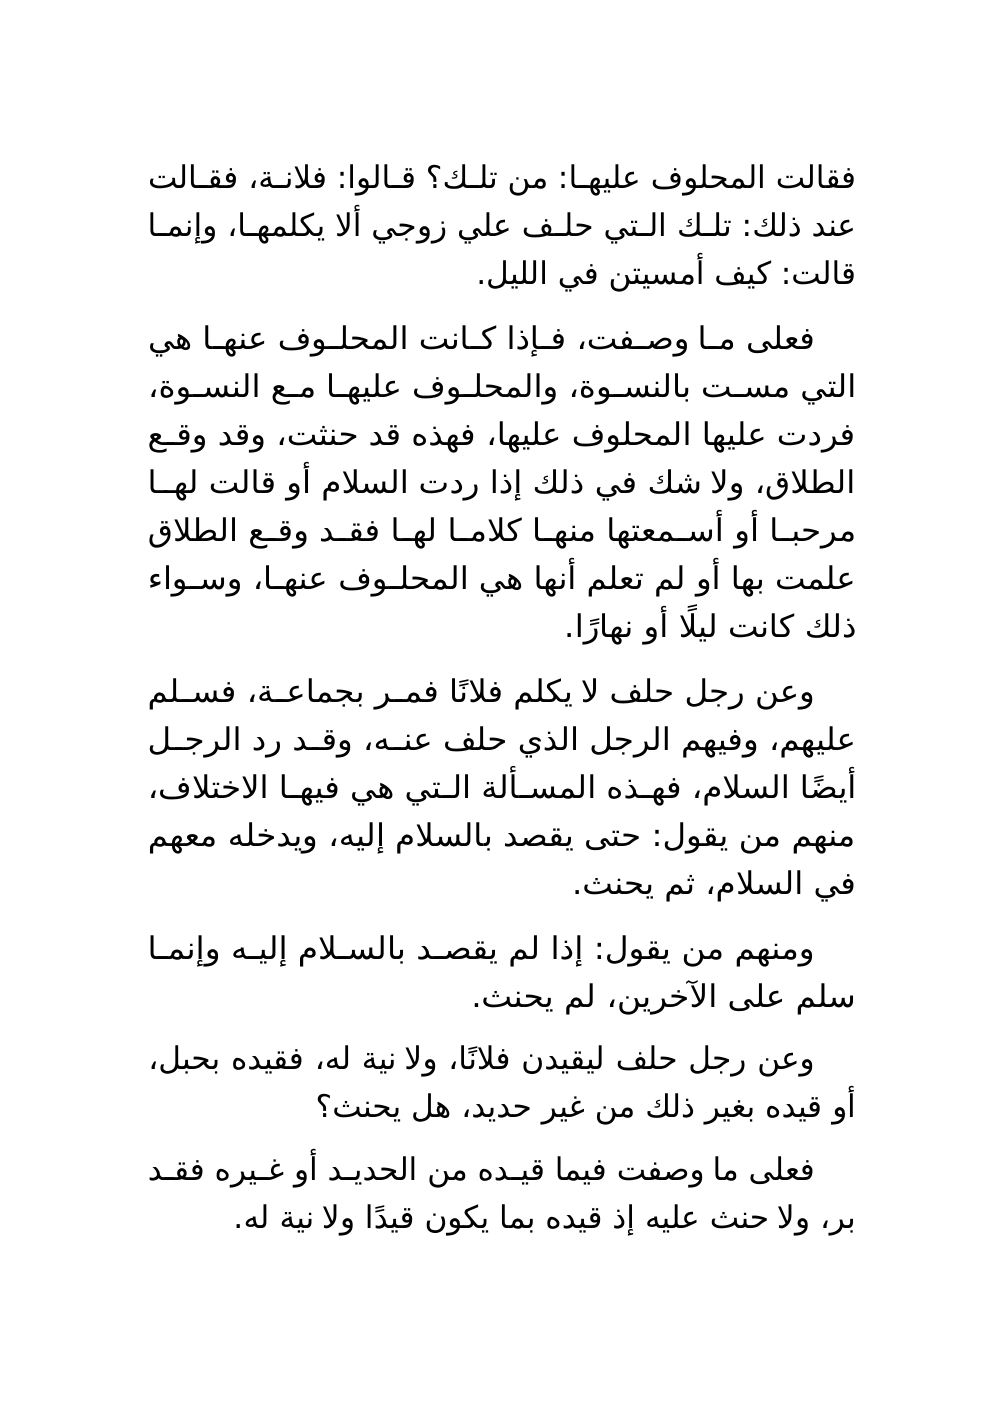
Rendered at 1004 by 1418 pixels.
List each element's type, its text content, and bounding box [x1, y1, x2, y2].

text فعلى ما وصفت، فإذا كانت المحلوف عنها هي التي مست بالنسوة، والمحلوف عليها مع النسوة، فردت عليها المحلوف عليها، فهذه قد حنثت، وقد وقع الطلاق، ولا شك في ذلك إذا ردت السلام أو قالت لها مرحبا أو أسمعتها منها كلاما لها فقد وقع الطلاق علمت بها أو لم تعلم أنها هي المحلوف عنها، وسواء ذلك كانت ليلًا أو نهارًا. [148, 309, 856, 644]
text وعن رجل حلف ليقيدن فلانًا، ولا نية له، فقيده بحبل، أو قيده بغير ذلك من غير حديد، هل يحنث؟ [148, 1029, 856, 1125]
text فعلى ما وصفت فيما قيده من الحديد أو غيره فقد بر، ولا حنث عليه إذ قيده بما يكون قيدًا ولا نية له. [148, 1140, 856, 1236]
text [148, 148, 856, 291]
text ومنهم من يقول: إذا لم يقصد بالسلام إليه وإنما سلم على الآخرين، لم يحنث. [148, 918, 856, 1014]
text وعن رجل حلف لا يكلم فلانًا فمر بجماعة، فسلم عليهم، وفيهم الرجل الذي حلف عنه، وقد رد الرجل أيضًا السلام، فهذه المسألة التي هي فيها الاختلاف، منهم من يقول: حتى يقصد بالسلام إليه، ويدخله معهم في السلام، ثم يحنث. [148, 662, 856, 902]
